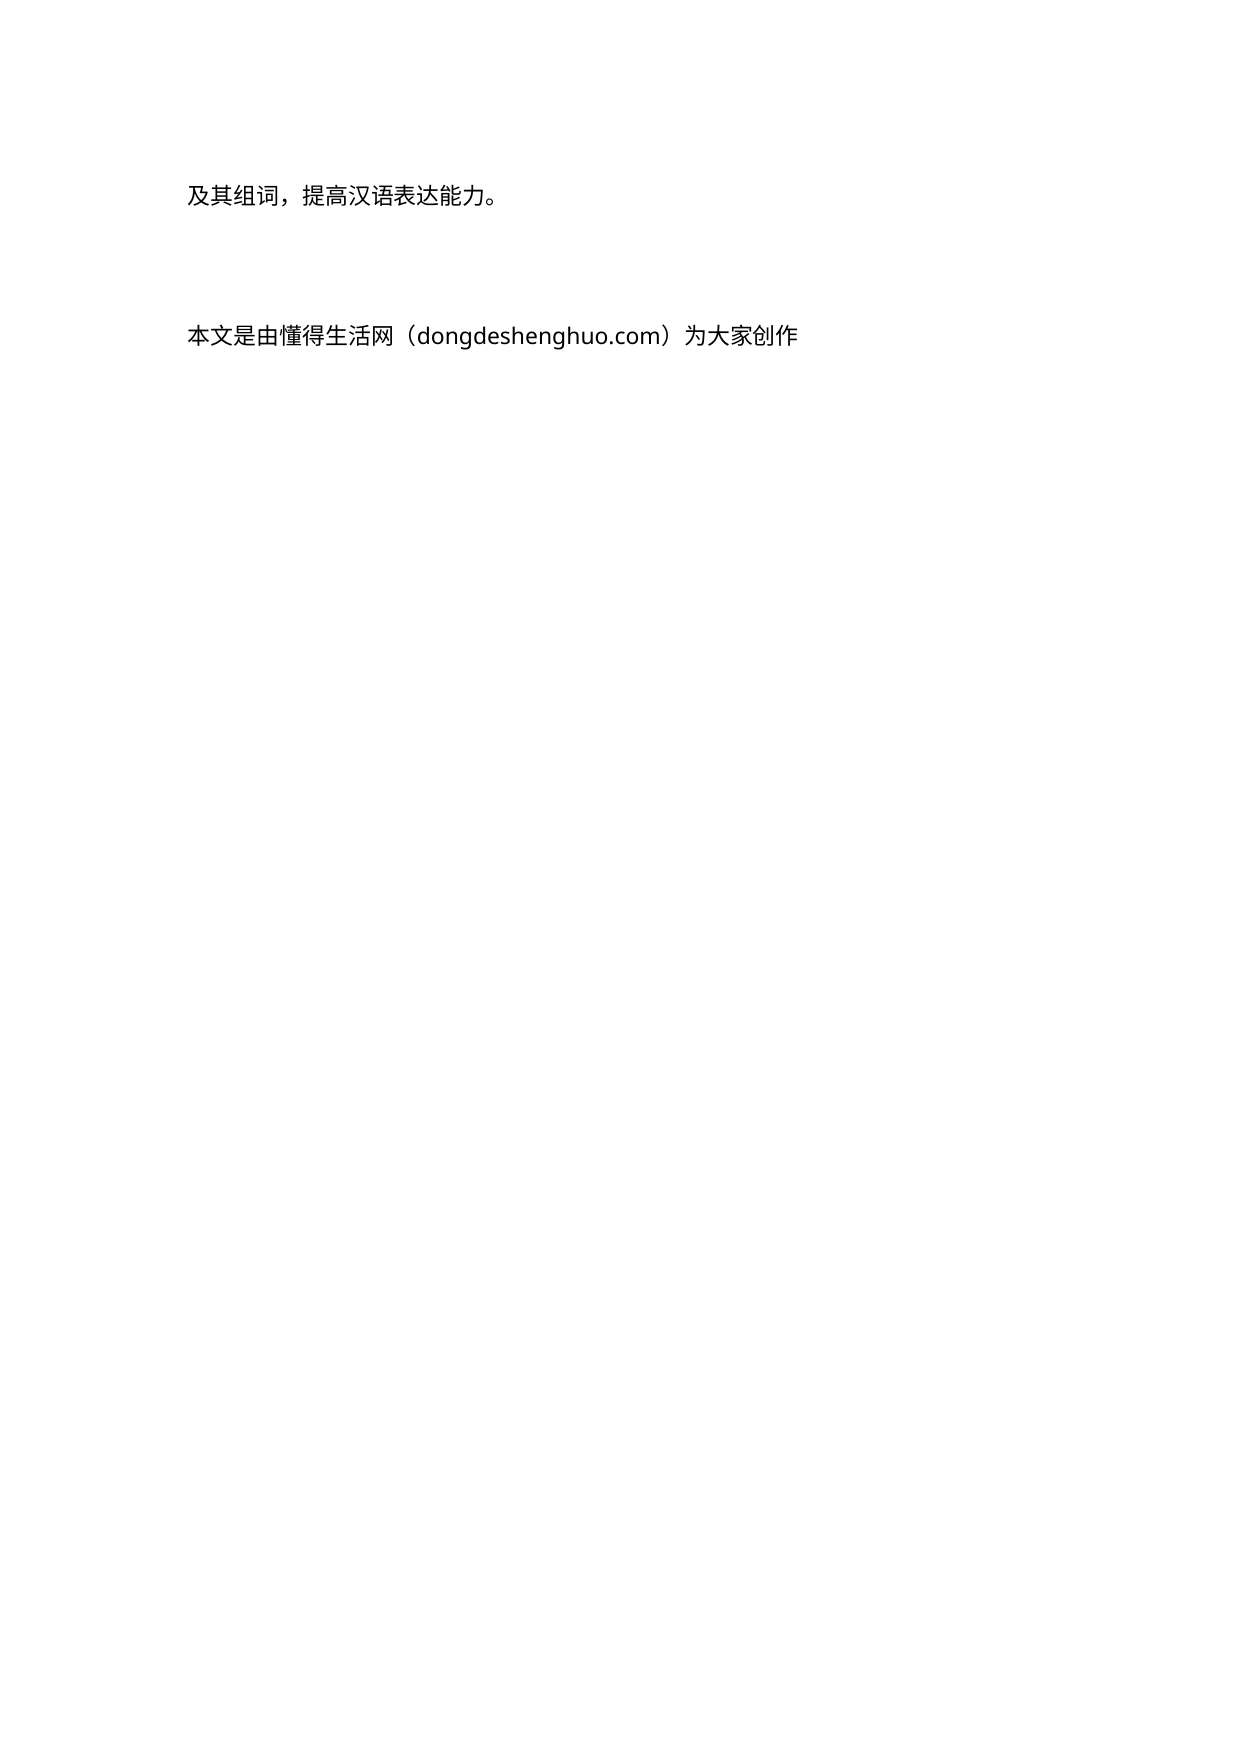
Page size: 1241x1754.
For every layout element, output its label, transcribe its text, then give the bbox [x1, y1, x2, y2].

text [187, 162, 1053, 227]
text 本文是由懂得生活网（dongdeshenghuo.com）为大家创作 [187, 302, 1053, 367]
